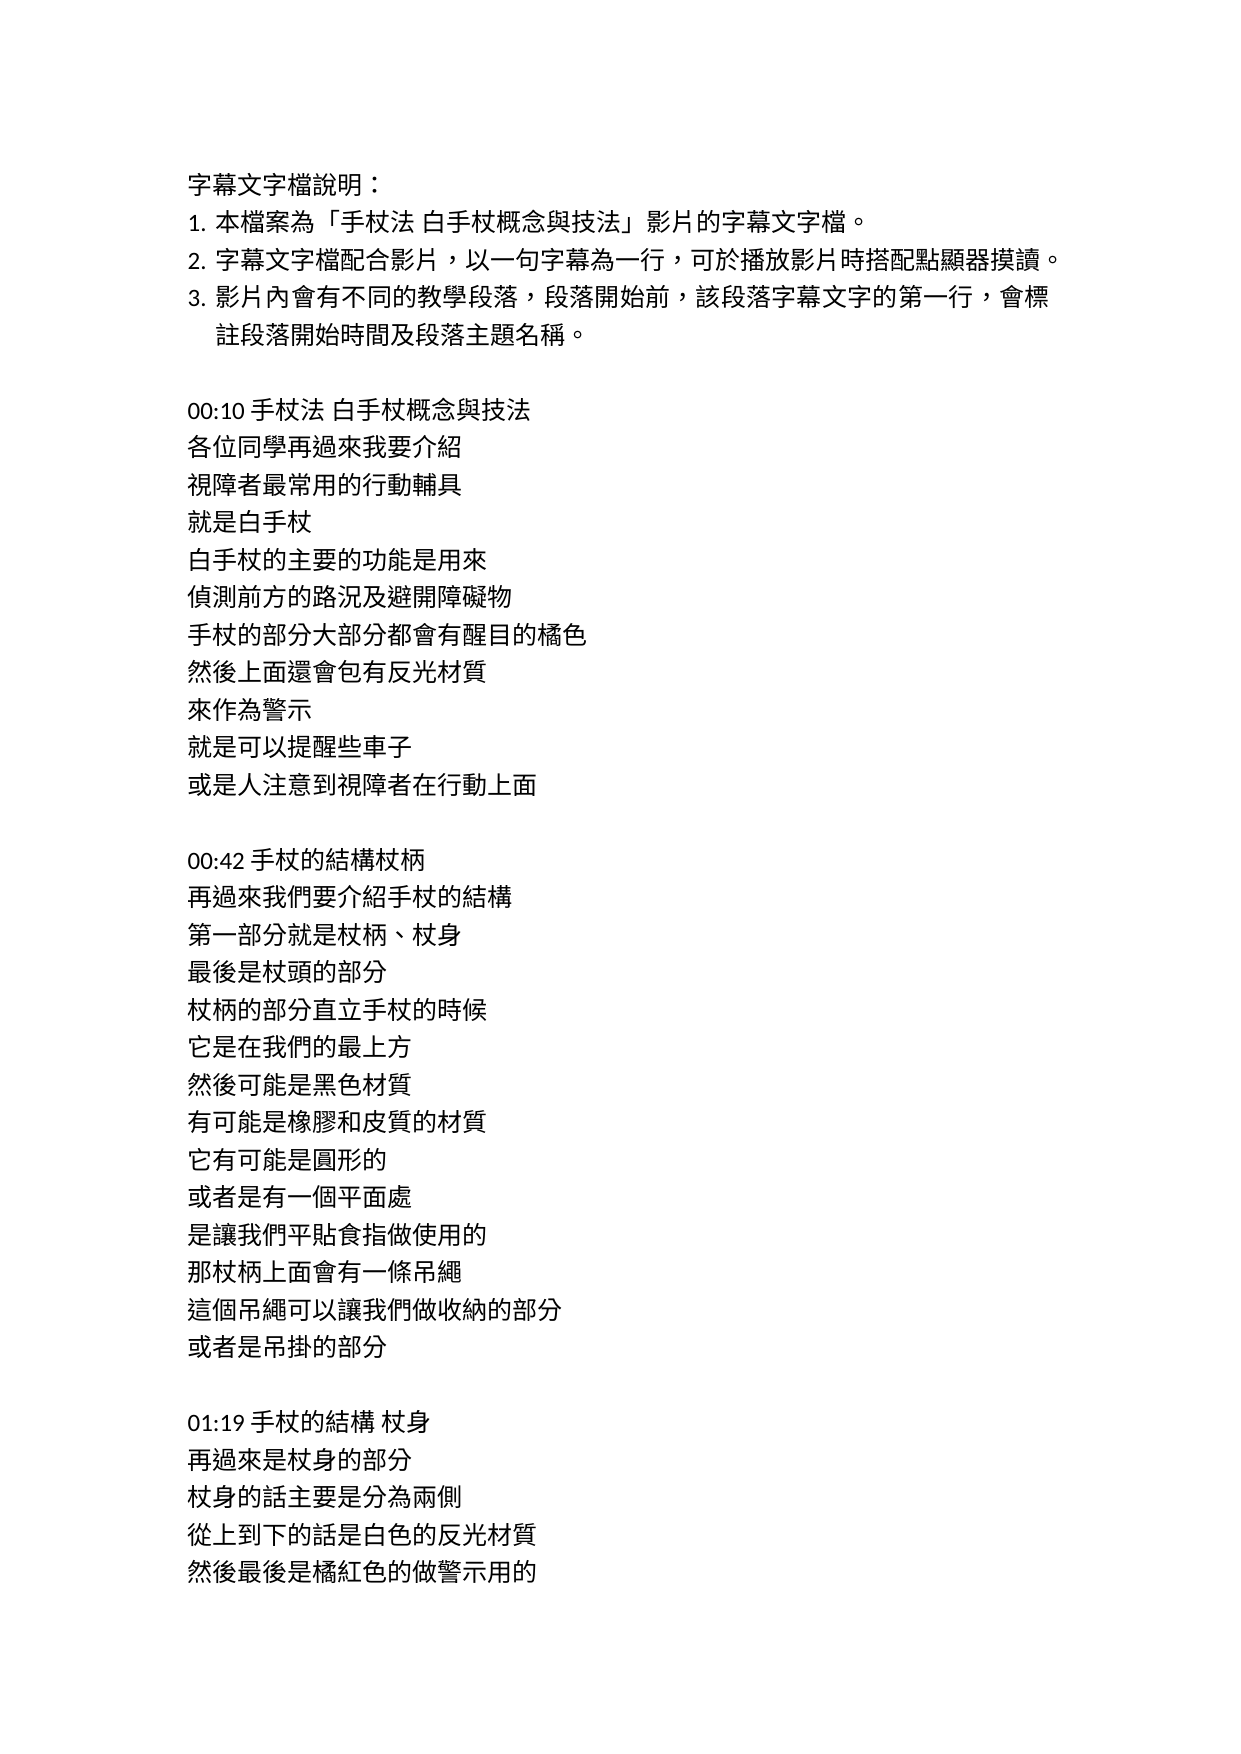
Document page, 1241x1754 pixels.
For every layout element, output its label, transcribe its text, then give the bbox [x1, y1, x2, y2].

text 杖身的話主要是分為兩側 [187, 1477, 1053, 1514]
text 是讓我們平貼食指做使用的 [187, 1214, 1053, 1252]
text 視障者最常用的行動輔具 [187, 464, 1053, 502]
text 00:10 手杖法 白手杖概念與技法 [187, 389, 1053, 427]
text 或者是吊掛的部分 [187, 1327, 1053, 1364]
text 這個吊繩可以讓我們做收納的部分 [187, 1289, 1053, 1327]
text 然後最後是橘紅色的做警示用的 [187, 1552, 1053, 1589]
text 就是可以提醒些車子 [187, 727, 1053, 764]
text 然後上面還會包有反光材質 [187, 652, 1053, 689]
text 偵測前方的路況及避開障礙物 [187, 577, 1053, 614]
list 本檔案為「手杖法 白手杖概念與技法」影片的字幕文字檔。 [187, 202, 1053, 239]
text 00:42 手杖的結構杖柄 [187, 839, 1053, 877]
text 字幕文字檔說明： [187, 164, 1053, 202]
text 它有可能是圓形的 [187, 1139, 1053, 1177]
text 各位同學再過來我要介紹 [187, 427, 1053, 464]
text 或者是有一個平面處 [187, 1177, 1053, 1214]
text 它是在我們的最上方 [187, 1027, 1053, 1064]
text 就是白手杖 [187, 502, 1053, 539]
text 手杖的部分大部分都會有醒目的橘色 [187, 614, 1053, 652]
list 字幕文字檔配合影片，以一句字幕為一行，可於播放影片時搭配點顯器摸讀。 [187, 239, 1053, 277]
text 最後是杖頭的部分 [187, 952, 1053, 989]
text 杖柄的部分直立手杖的時候 [187, 989, 1053, 1027]
text 白手杖的主要的功能是用來 [187, 539, 1053, 577]
text 再過來我們要介紹手杖的結構 [187, 877, 1053, 914]
text 再過來是杖身的部分 [187, 1439, 1053, 1477]
text 01:19 手杖的結構 杖身 [187, 1402, 1053, 1439]
text 第一部分就是杖柄、杖身 [187, 914, 1053, 952]
text 從上到下的話是白色的反光材質 [187, 1514, 1053, 1552]
text 有可能是橡膠和皮質的材質 [187, 1102, 1053, 1139]
text 或是人注意到視障者在行動上面 [187, 764, 1053, 802]
text 然後可能是黑色材質 [187, 1064, 1053, 1102]
text 那杖柄上面會有一條吊繩 [187, 1252, 1053, 1289]
text 來作為警示 [187, 689, 1053, 727]
list 影片內會有不同的教學段落，段落開始前，該段落字幕文字的第一行，會標註段落開始時間及段落主題名稱。 [187, 277, 1053, 352]
